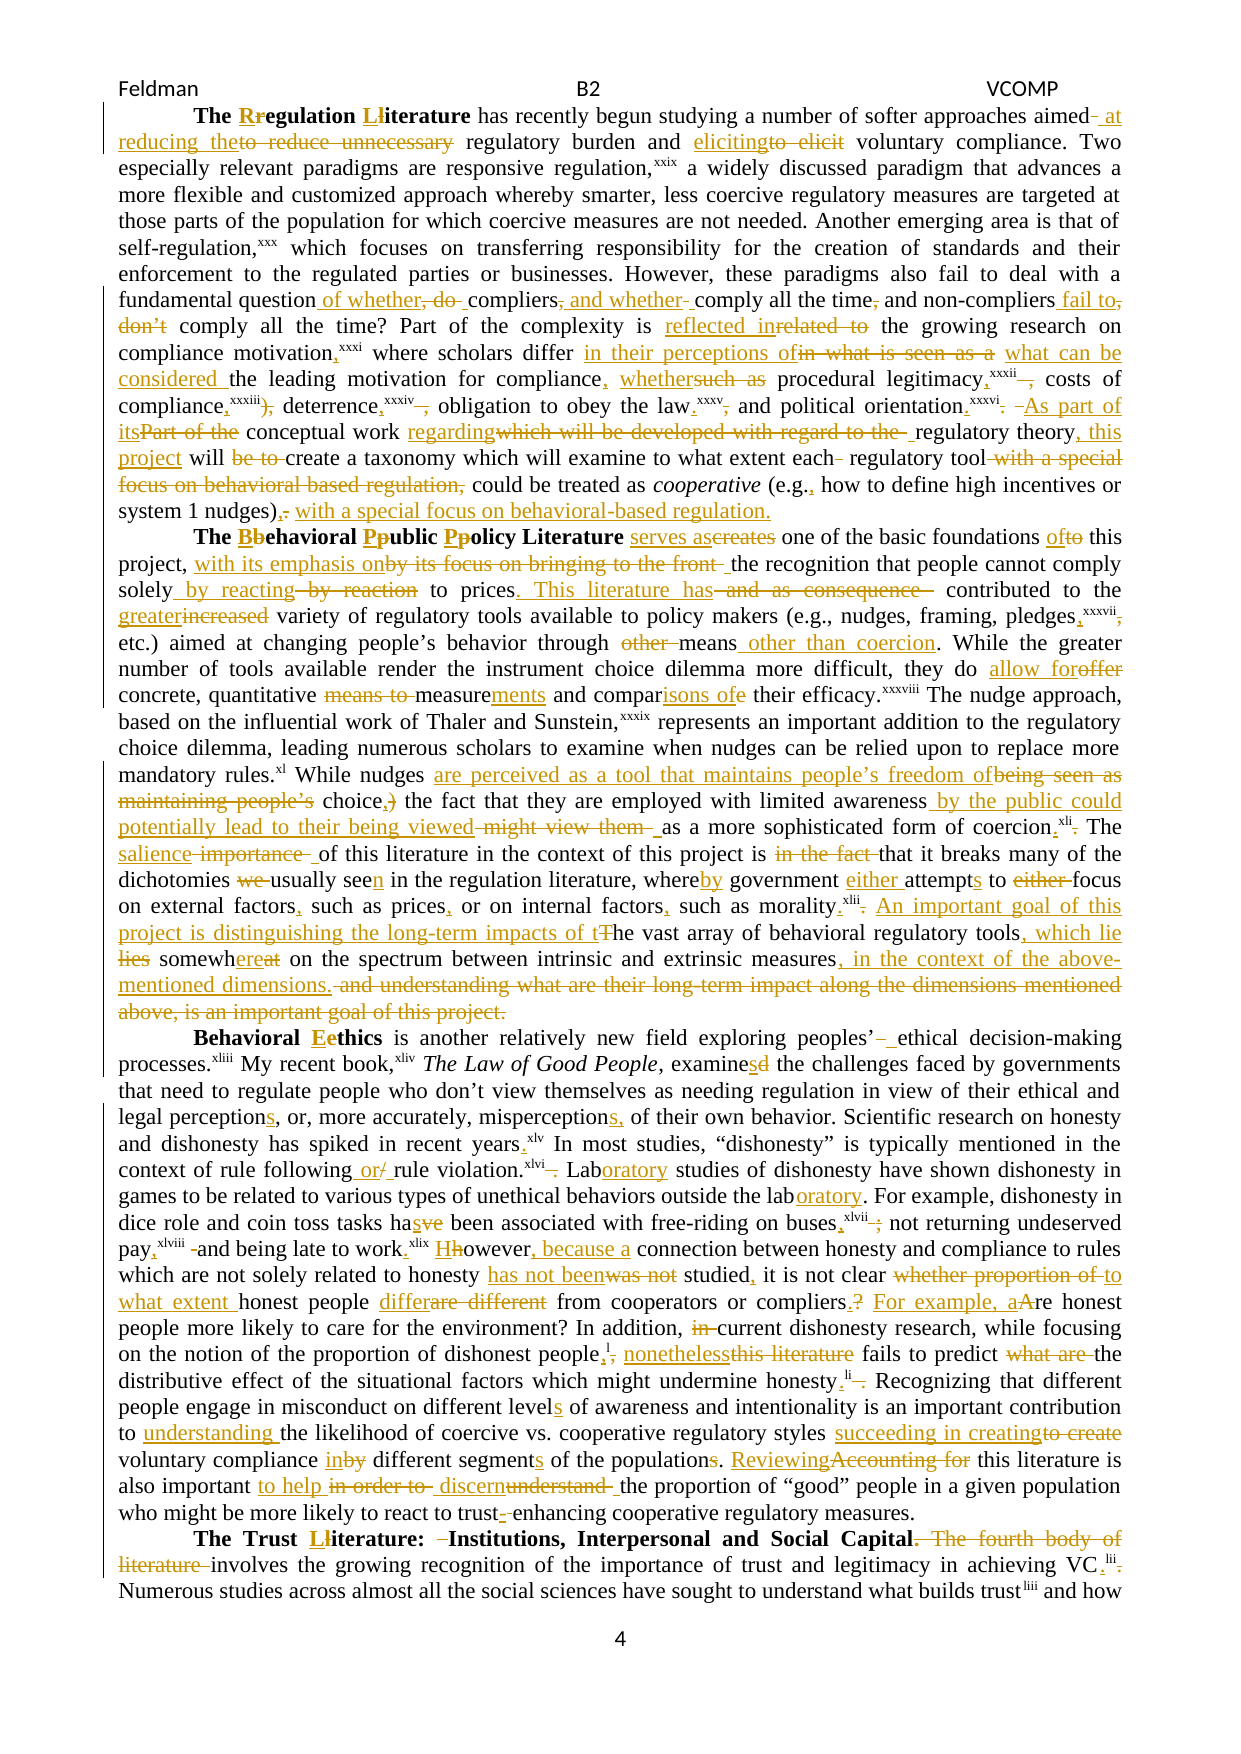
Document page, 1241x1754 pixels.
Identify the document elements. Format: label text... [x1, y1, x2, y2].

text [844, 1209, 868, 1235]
text Behavioral thics is another relatively new field exploring peoples’ethical decision-making processes. My recent book, The Law of Good People, examine the challenges faced by governments that need to regulate people who don’t view themselves as needing regulation in view of their ethical and legal perception, or, more accurately, misperception of their own behavior. Scientific research on honesty and dishonesty has spiked in recent years In most studies, “dishonesty” is typically mentioned in the context of rule followingrule violation. Lab studies of dishonesty have shown dishonesty in games to be related to various types of unethical behaviors outside the lab. For example, dishonesty in dice role and coin toss tasks ha been associated with free-riding on buses not returning undeserved pay and being late to work owever connection between honesty and compliance to rules which are not solely related to honesty studied it is not clear honest people from cooperators or compliers re honest people more likely to care for the environment? In addition, current dishonesty research, while focusing on the notion of the proportion of dishonest people fails to predict the distributive effect of the situational factors which might undermine honesty Recognizing that different people engage in misconduct on different level of awareness and intentionality is an important contribution to the likelihood of coercive vs. cooperative regulatory styles voluntary compliance different segment of the population. this literature is also important the proportion of “good” people in a given population who might be more likely to react to trustenhancing cooperative regulatory measures. [118, 1024, 1122, 1182]
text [118, 1525, 1122, 1604]
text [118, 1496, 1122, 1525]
text The egulation iterature has recently begun studying a number of softer approaches aimed regulatory burden and voluntary compliance. Two especially relevant paradigms are responsive regulation, a widely discussed paradigm that advances a more flexible and customized approach whereby smarter, less coercive regulatory measures are targeted at those parts of the population for which coercive measures are not needed. Another emerging area is that of self-regulation, which focuses on transferring responsibility for the creation of standards and their enforcement to the regulated parties or businesses. However, these paradigms also fail to deal with a fundamental questioncomplierscomply all the time and non-compliers comply all the time? Part of the complexity is the growing research on compliance motivation where scholars differ the leading motivation for compliance procedural legitimacy costs of compliance deterrence obligation to obey the law and political orientation conceptual work regulatory theory will create a taxonomy which will examine to what extent each regulatory tool could be treated as cooperative (e.g. how to define high incentives or system 1 nudges) [118, 102, 1122, 523]
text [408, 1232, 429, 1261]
text The ehavioral ublic olicy Literature one of the basic foundations this project, the recognition that people cannot comply solely to prices contributed to the variety of regulatory tools available to policy makers (e.g., nudges, framing, pledges etc.) aimed at changing people’s behavior through means. While the greater number of tools available render the instrument choice dilemma more difficult, they do concrete, quantitative measure and compar their efficacy. The nudge approach, based on the influential work of Thaler and Sunstein, represents an important addition to the regulatory choice dilemma, leading numerous scholars to examine when nudges can be relied upon to replace more mandatory rules. While nudges choice the fact that they are employed with limited awarenessas a more sophisticated form of coercion Theof this literature in the context of this project is that it breaks many of the dichotomies usually see in the regulation literature, where government attempt to focus on external factors such as prices or on internal factors such as morality he vast array of behavioral regulatory tools somewh on the spectrum between intrinsic and extrinsic measures [118, 523, 1122, 1024]
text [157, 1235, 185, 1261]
